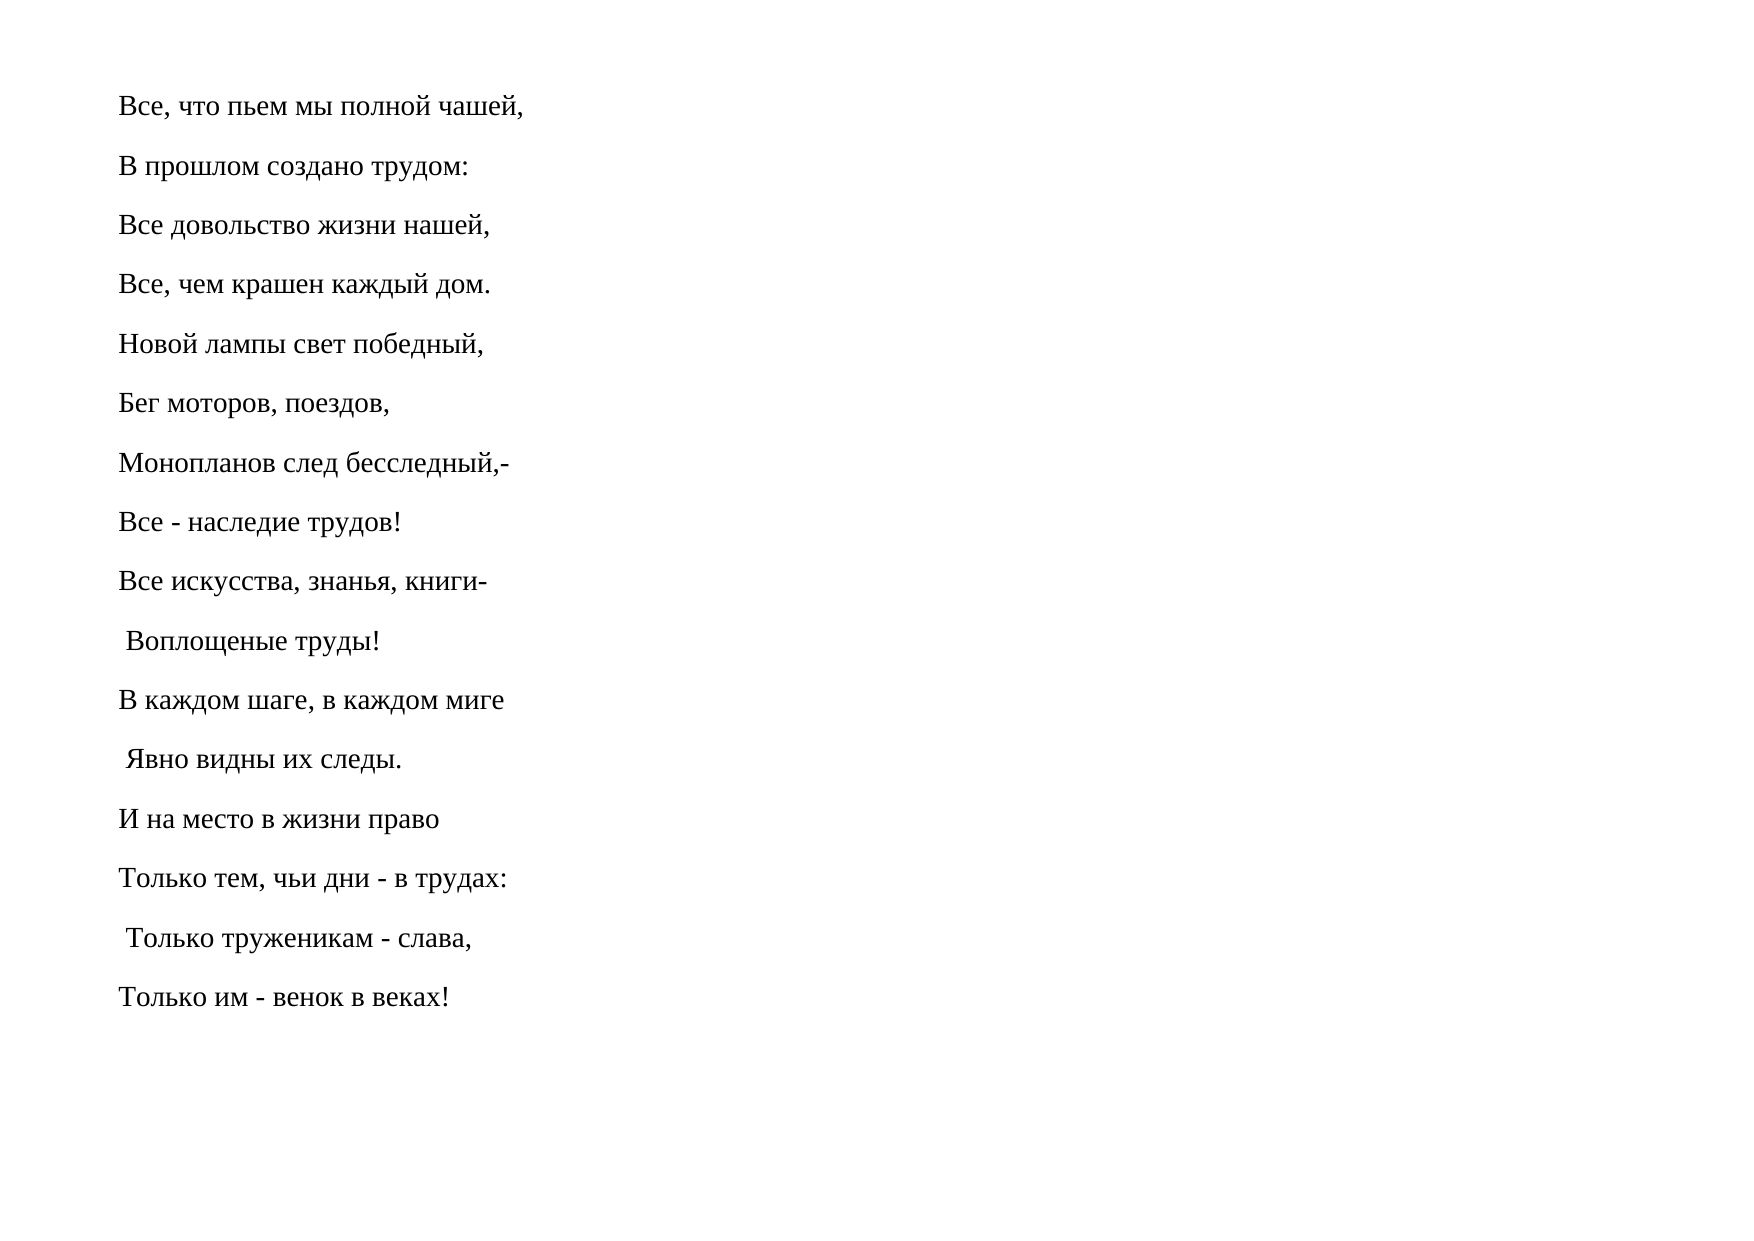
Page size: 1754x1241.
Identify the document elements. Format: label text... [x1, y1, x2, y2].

text Явно видны их следы. [118, 742, 1636, 775]
text Только им - венок в веках! [118, 979, 1636, 1013]
text В каждом шаге, в каждом миге [118, 682, 1636, 716]
text Все искусства, знанья, книги- [118, 563, 1636, 597]
text Все - наследие трудов! [118, 504, 1636, 538]
text Бег моторов, поездов, [118, 385, 1636, 419]
text И на место в жизни право [118, 801, 1636, 834]
text Новой лампы свет победный, [118, 326, 1636, 359]
text Воплощеные труды! [118, 623, 1636, 656]
text В прошлом создано трудом: [118, 148, 1636, 181]
text Только труженикам - слава, [118, 920, 1636, 953]
text Все, что пьем мы полной чашей, [118, 88, 1636, 122]
text Монопланов след бесследный,- [118, 445, 1636, 478]
text Все, чем крашен каждый дом. [118, 267, 1636, 300]
text Все довольство жизни нашей, [118, 207, 1636, 241]
text Только тем, чьи дни - в трудах: [118, 860, 1636, 894]
